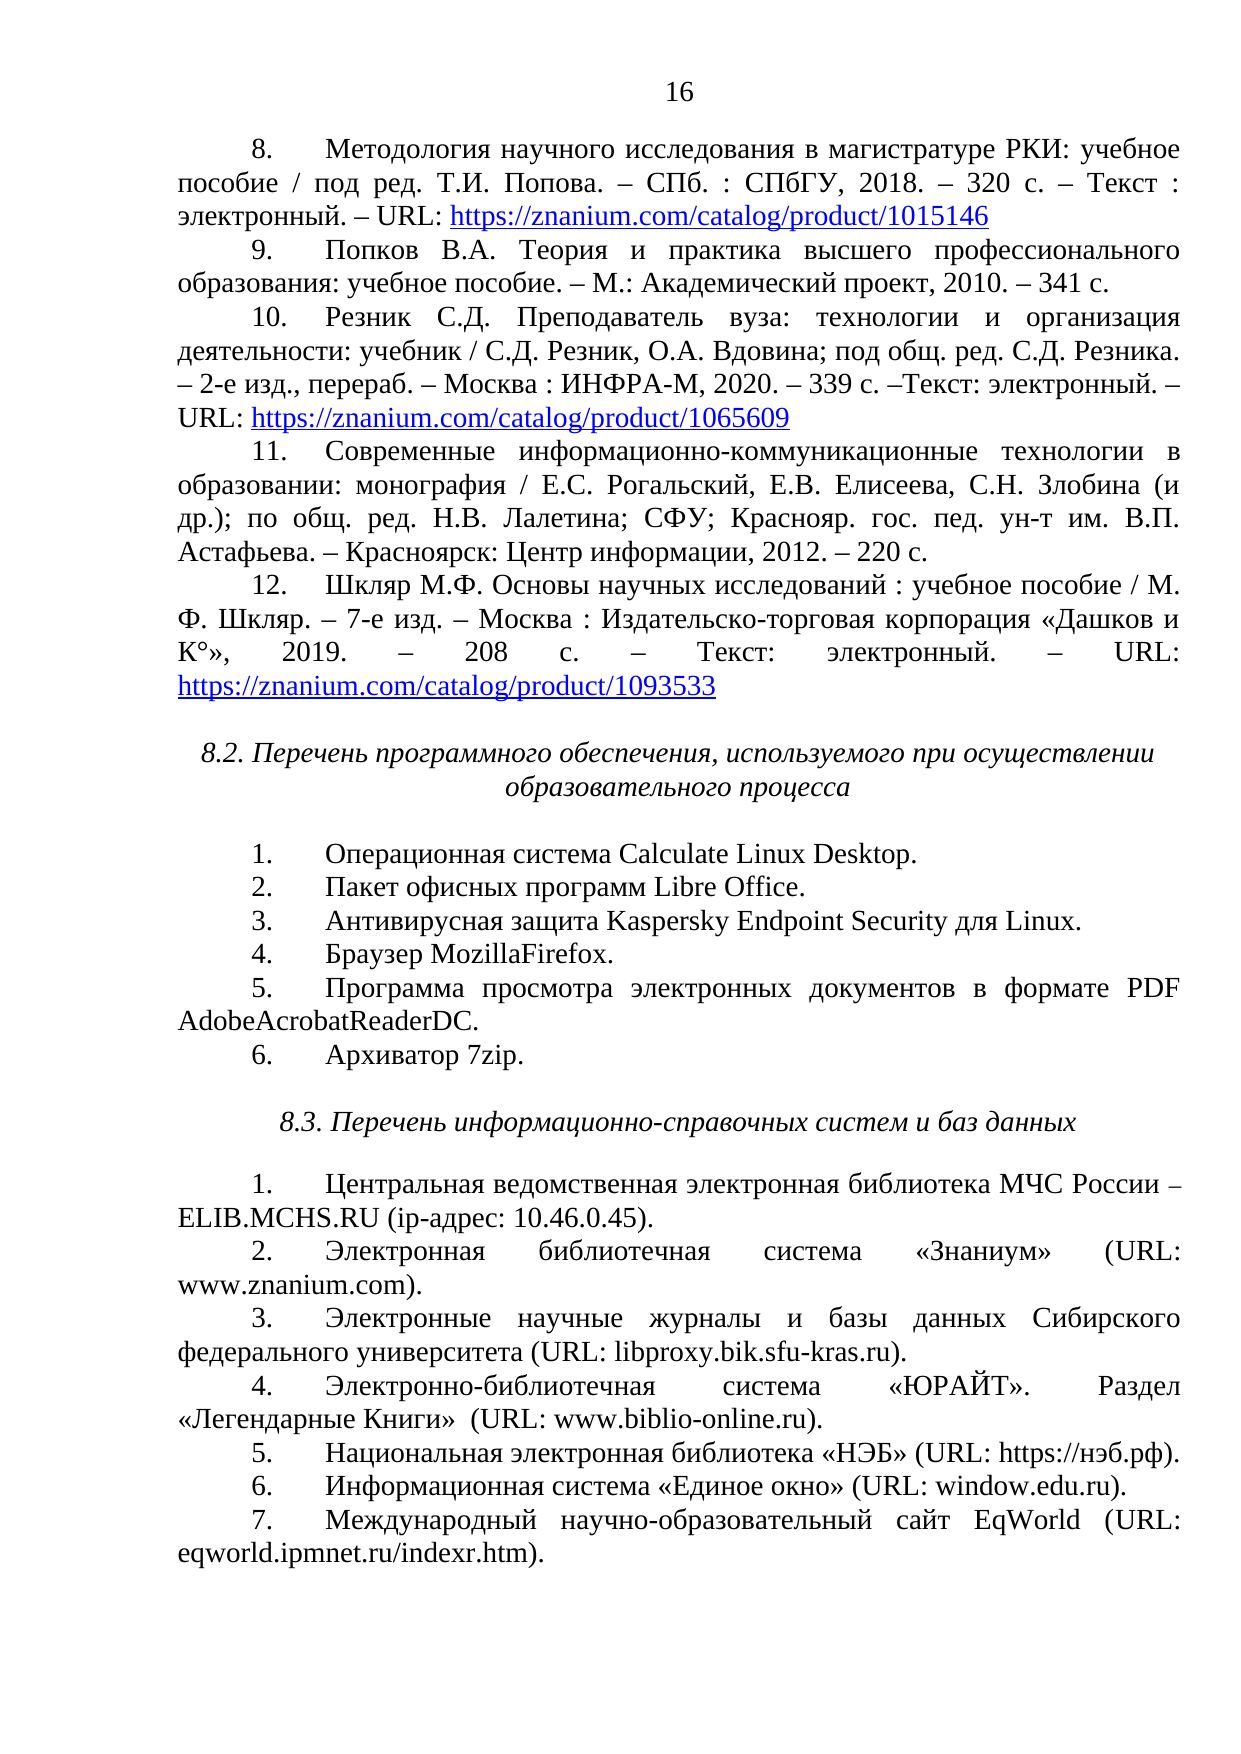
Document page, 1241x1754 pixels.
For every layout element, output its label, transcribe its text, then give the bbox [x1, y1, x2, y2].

list Электронные научные журналы и базы данных Сибирского федерального университета (URL: libproxy.bik.sfu-kras.ru). [177, 1301, 1181, 1368]
list Центральная ведомственная электронная библиотека МЧС России – ELIB.MCHS.RU (ip-адрес: 10.46.0.45). [177, 1166, 1181, 1233]
text 5. Программа просмотра электронных документов в формате PDF AdobeAcrobatReaderDC. [177, 970, 1181, 1037]
list Современные информационно-коммуникационные технологии в образовании: монография / Е.С. Рогальский, Е.В. Елисеева, С.Н. Злобина (и др.); по общ. ред. Н.В. Лалетина; СФУ; Краснояр. гос. пед. ун-т им. В.П. Астафьева. – Красноярск: Центр информации, 2012. – 220 с. [177, 433, 1181, 567]
list Электронная библиотечная система «Знаниум» (URL: www.znanium.com). [177, 1233, 1181, 1301]
text 4. Браузер MozillaFirefox. [177, 936, 1181, 970]
list Методология научного исследования в магистратуре РКИ: учебное пособие / под ред. Т.И. Попова. – СПб. : СПбГУ, 2018. – 320 с. – Текст : электронный. – URL: https://znanium.com/catalog/product/1015146 [177, 131, 1181, 232]
list Информационная система «Единое окно» (URL: window.edu.ru). [177, 1468, 1181, 1502]
text 8.2. Перечень программного обеспечения, используемого при осуществлении образовательного процесса [177, 735, 1181, 802]
text 2. Пакет офисных программ Libre Office. [177, 869, 1181, 903]
text 3. Антивирусная защита Kaspersky Endpoint Security для Linux. [177, 903, 1181, 936]
list Резник С.Д. Преподаватель вуза: технологии и организация деятельности: учебник / С.Д. Резник, О.А. Вдовина; под общ. ред. С.Д. Резника. – 2-е изд., перераб. – Москва : ИНФРА-М, 2020. – 339 с. –Текст: электронный. – URL: https://znanium.com/catalog/product/1065609 [177, 299, 1181, 433]
text 6. Архиватор 7zip. [177, 1037, 1181, 1071]
list Шкляр М.Ф. Основы научных исследований : учебное пособие / М. Ф. Шкляр. – 7-е изд. – Москва : Издательско-торговая корпорация «Дашков и К°», 2019. – 208 с. – Текст: электронный. – URL: https://znanium.com/catalog/product/1093533 [177, 567, 1181, 702]
list Попков В.А. Теория и практика высшего профессионального образования: учебное пособие. – М.: Академический проект, 2010. – 341 с. [177, 232, 1181, 299]
text 1. Операционная система Calculate Linux Desktop. [177, 836, 1181, 869]
list Национальная электронная библиотека «НЭБ» (URL: https://нэб.рф). [177, 1435, 1181, 1468]
list Международный научно-образовательный сайт EqWorld (URL: eqworld.ipmnet.ru/indexr.htm). [177, 1502, 1181, 1569]
text 8.3. Перечень информационно-справочных систем и баз данных [177, 1104, 1181, 1138]
list Электронно-библиотечная система «ЮРАЙТ». Раздел «Легендарные Книги» (URL: www.biblio-online.ru). [177, 1368, 1181, 1435]
